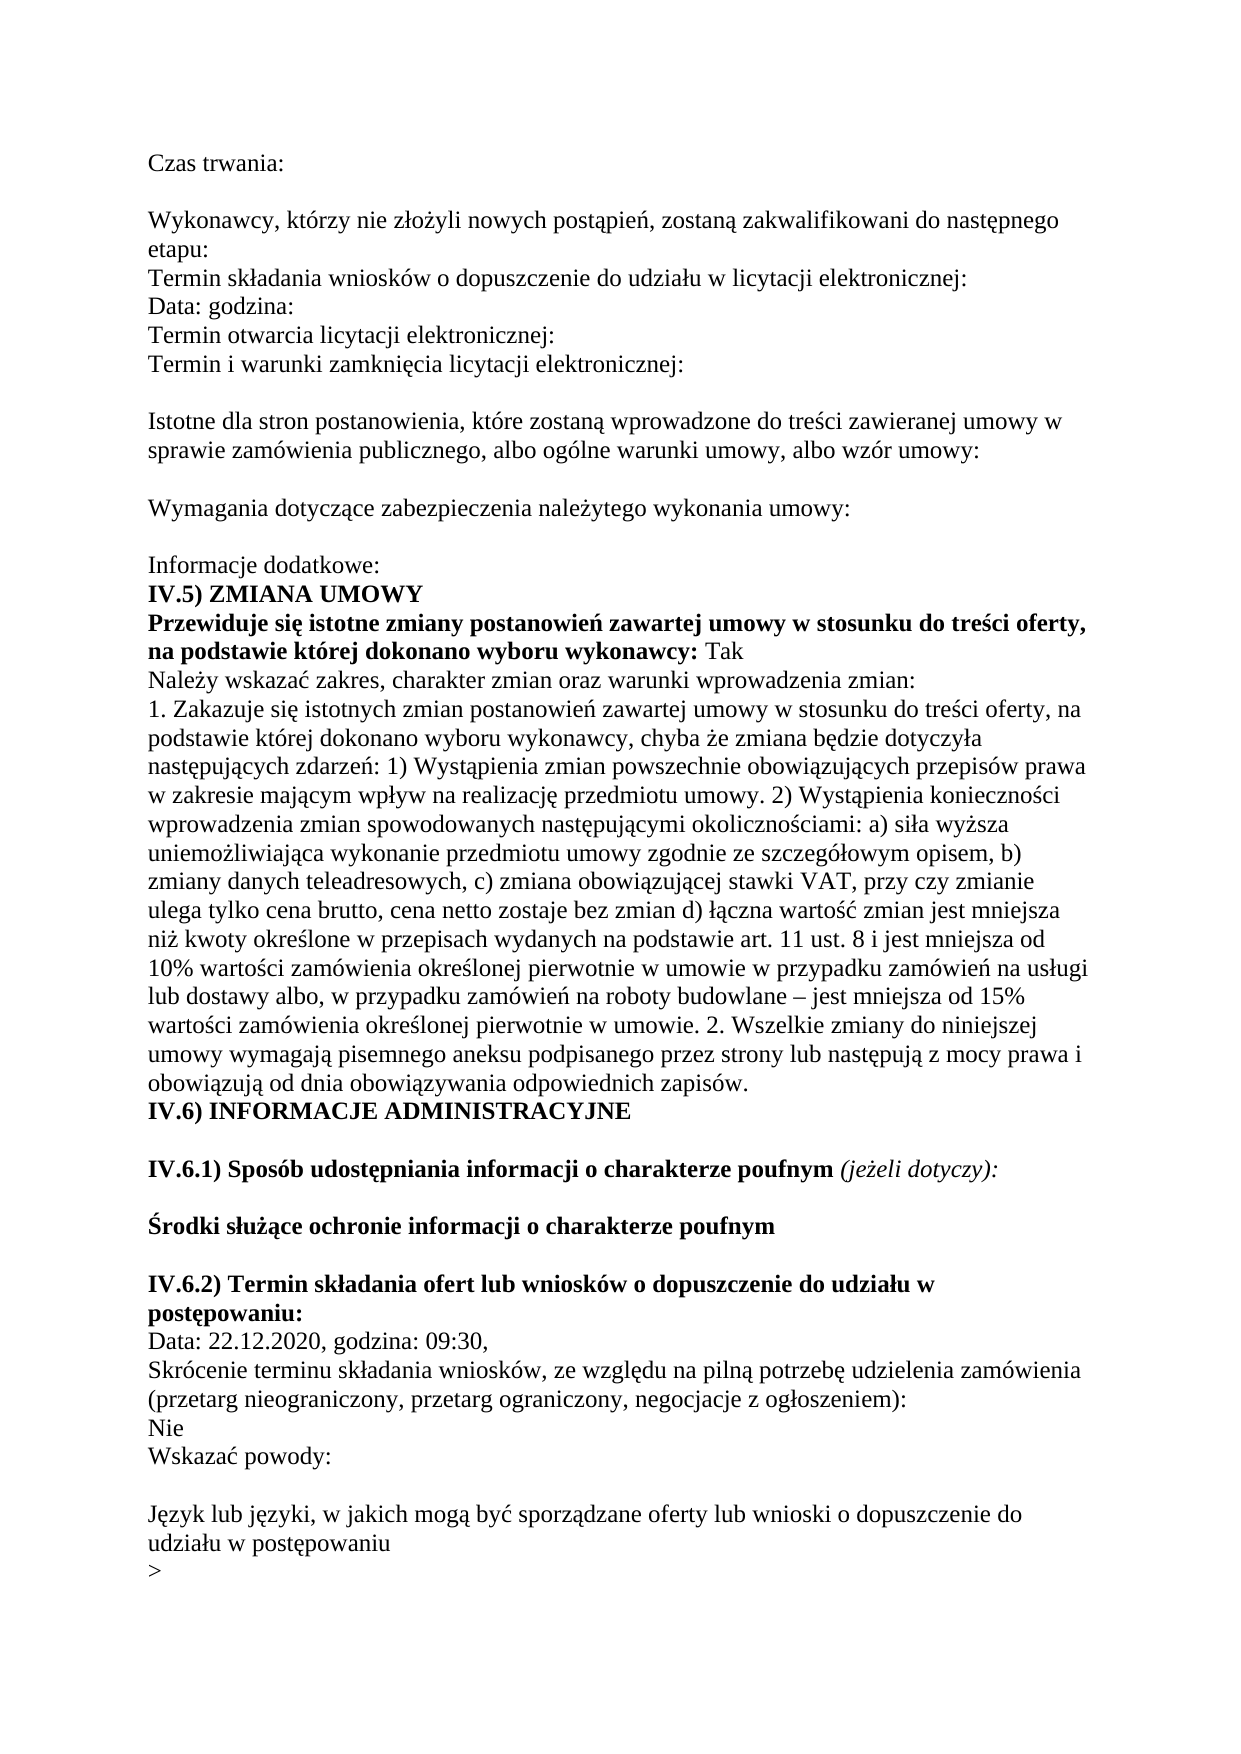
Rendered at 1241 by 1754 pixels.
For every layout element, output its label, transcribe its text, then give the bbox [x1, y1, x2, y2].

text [148, 579, 1093, 1585]
text Wymagania dotyczące zabezpieczenia należytego wykonania umowy: [148, 464, 1093, 521]
text Termin składania wniosków o dopuszczenie do udziału w licytacji elektronicznej: Data: godzina: Termin otwarcia licytacji elektronicznej: [148, 263, 1093, 349]
text Informacje dodatkowe: [148, 521, 1093, 579]
text Termin i warunki zamknięcia licytacji elektronicznej: [148, 349, 1093, 378]
text Czas trwania: Wykonawcy, którzy nie złożyli nowych postąpień, zostaną zakwalifikowani do następnego etapu: [148, 148, 1093, 263]
text Istotne dla stron postanowienia, które zostaną wprowadzone do treści zawieranej umowy w sprawie zamówienia publicznego, albo ogólne warunki umowy, albo wzór umowy: [148, 378, 1093, 464]
